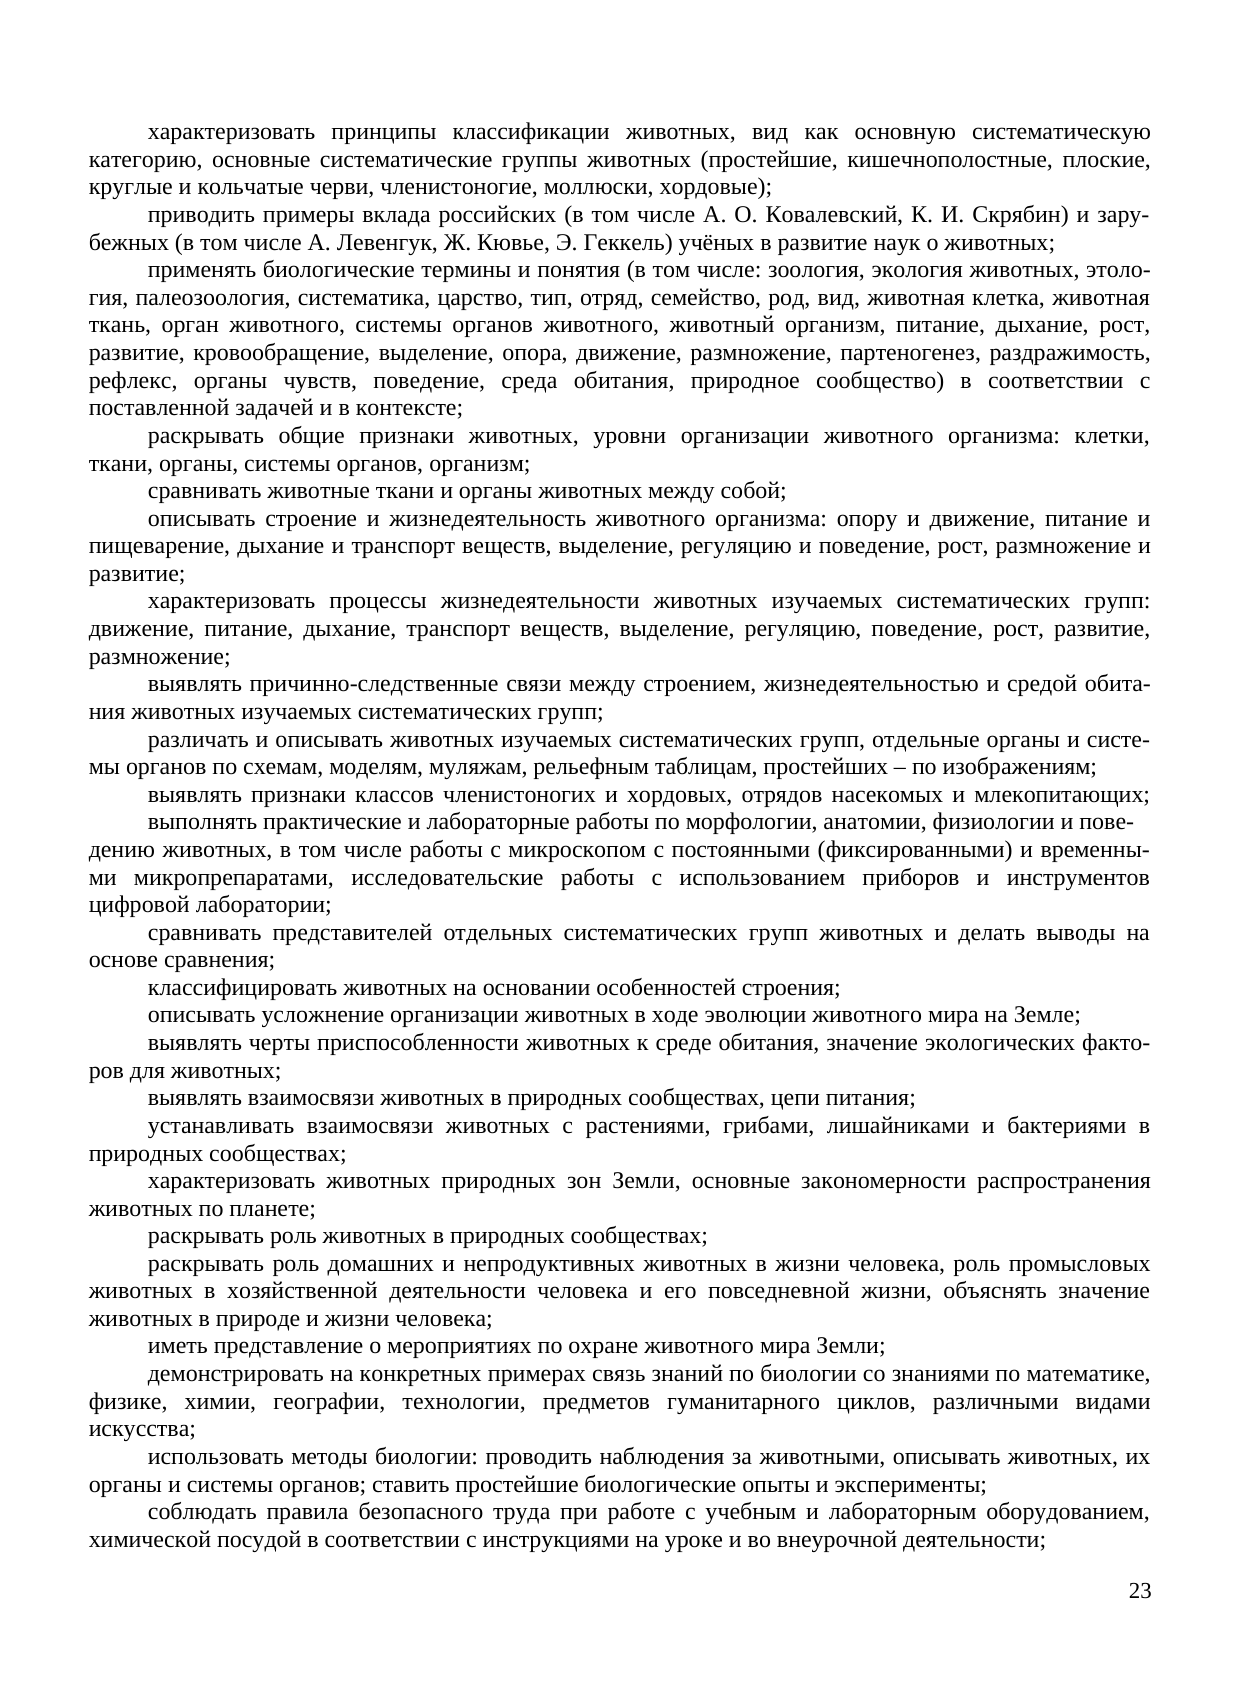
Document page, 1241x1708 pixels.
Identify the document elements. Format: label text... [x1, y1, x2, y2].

text сравнивать животные ткани и органы животных между собой; [148, 476, 1203, 504]
text сравнивать представителей отдельных систематических групп животных и делать выводы на основе сравнения; [88, 918, 1152, 973]
text характеризовать принципы классификации животных, вид как основную систематическую категорию, основные систематические группы животных (простейшие, кишечнополостные, плоские, круглые и кольчатые черви, членистоногие, моллюски, хордовые); [88, 117, 1152, 200]
text применять биологические термины и понятия (в том числе: зоология, экология животных, этоло- гия, палеозоология, систематика, царство, тип, отряд, семейство, род, вид, животная клетка, животная ткань, орган животного, системы органов животного, животный организм, питание, дыхание, рост, развитие, кровообращение, выделение, опора, движение, размножение, партеногенез, раздражимость, рефлекс, органы чувств, поведение, среда обитания, природное сообщество) в соответствии с поставленной задачей и в контексте; [88, 255, 1152, 421]
text раскрывать роль домашних и непродуктивных животных в жизни человека, роль промысловых животных в хозяйственной деятельности человека и его повседневной жизни, объяснять значение животных в природе и жизни человека; [88, 1249, 1152, 1332]
text демонстрировать на конкретных примерах связь знаний по биологии со знаниями по математике, физике, химии, географии, технологии, предметов гуманитарного циклов, различными видами искусства; [88, 1359, 1152, 1442]
text классифицировать животных на основании особенностей строения; [148, 973, 1203, 1001]
text раскрывать роль животных в природных сообществах; [148, 1221, 1203, 1249]
text использовать методы биологии: проводить наблюдения за животными, описывать животных, их органы и системы органов; ставить простейшие биологические опыты и эксперименты; [88, 1442, 1152, 1497]
text характеризовать животных природных зон Земли, основные закономерности распространения животных по планете; [88, 1166, 1152, 1221]
text описывать усложнение организации животных в ходе эволюции животного мира на Земле; [148, 1001, 1203, 1028]
text выявлять взаимосвязи животных в природных сообществах, цепи питания; [148, 1083, 1203, 1111]
text различать и описывать животных изучаемых систематических групп, отдельные органы и систе- мы органов по схемам, моделям, муляжам, рельефным таблицам, простейших – по изображениям; [88, 724, 1152, 780]
text устанавливать взаимосвязи животных с растениями, грибами, лишайниками и бактериями в природных сообществах; [88, 1111, 1152, 1166]
text раскрывать общие признаки животных, уровни организации животного организма: клетки, ткани, органы, системы органов, организм; [88, 421, 1151, 476]
text выявлять черты приспособленности животных к среде обитания, значение экологических факто- ров для животных; [88, 1028, 1152, 1083]
text приводить примеры вклада российских (в том числе А. О. Ковалевский, К. И. Скрябин) и зару- бежных (в том числе А. Левенгук, Ж. Кювье, Э. Геккель) учёных в развитие наук о животных; [88, 200, 1151, 255]
text соблюдать правила безопасного труда при работе с учебным и лабораторным оборудованием, химической посудой в соответствии с инструкциями на уроке и во внеурочной деятельности; [88, 1497, 1151, 1552]
text характеризовать процессы жизнедеятельности животных изучаемых систематических групп: движение, питание, дыхание, транспорт веществ, выделение, регуляцию, поведение, рост, развитие, размножение; [88, 587, 1151, 669]
text выявлять причинно-следственные связи между строением, жизнедеятельностью и средой обита- ния животных изучаемых систематических групп; [88, 669, 1152, 724]
text выявлять признаки классов членистоногих и хордовых, отрядов насекомых и млекопитающих; выполнять практические и лабораторные работы по морфологии, анатомии, физиологии и пове- [148, 780, 1152, 835]
text иметь представление о мероприятиях по охране животного мира Земли; [148, 1332, 1203, 1359]
text дению животных, в том числе работы с микроскопом с постоянными (фиксированными) и временны- ми микропрепаратами, исследовательские работы с использованием приборов и инструментов цифровой лаборатории; [88, 835, 1151, 918]
text описывать строение и жизнедеятельность животного организма: опору и движение, питание и пищеварение, дыхание и транспорт веществ, выделение, регуляцию и поведение, рост, размножение и развитие; [88, 504, 1152, 586]
